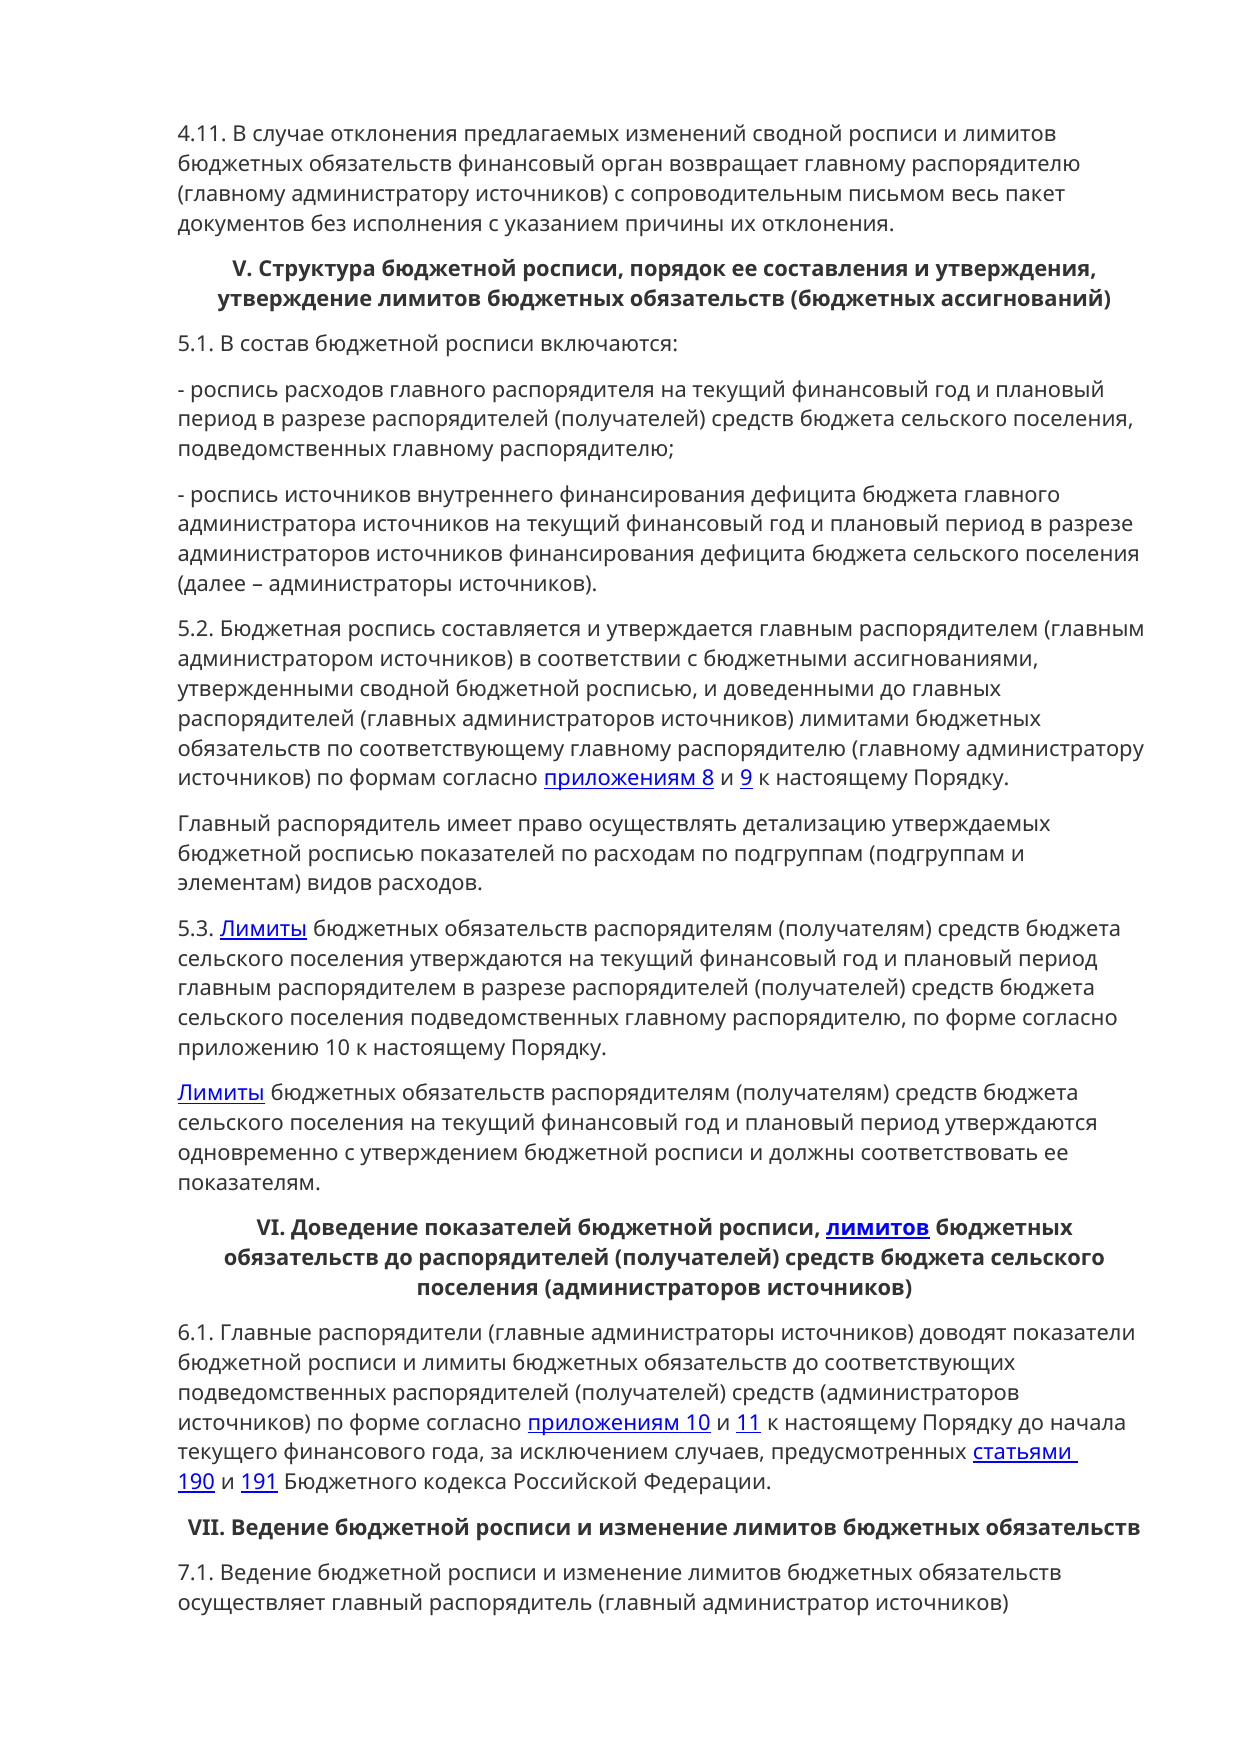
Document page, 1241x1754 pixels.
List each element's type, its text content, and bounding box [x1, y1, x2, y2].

text 5.2. Бюджетная роспись составляется и утверждается главным распорядителем (главным администратором источников) в соответствии с бюджетными ассигнованиями, утвержденными сводной бюджетной росписью, и доведенными до главных распорядителей (главных администраторов источников) лимитами бюджетных обязательств по соответствующему главному распорядителю (главному администратору источников) по формам согласно приложениям 8 и 9 к настоящему Порядку. [177, 613, 1152, 792]
text VI. Доведение показателей бюджетной росписи, лимитов бюджетных обязательств до распорядителей (получателей) средств бюджета сельского поселения (администраторов источников) [177, 1212, 1152, 1301]
text 4.11. В случае отклонения предлагаемых изменений сводной росписи и лимитов бюджетных обязательств финансовый орган возвращает главному распорядителю (главному администратору источников) с сопроводительным письмом весь пакет документов без исполнения с указанием причины их отклонения. [177, 118, 1152, 237]
text 5.3. Лимиты бюджетных обязательств распорядителям (получателям) средств бюджета сельского поселения утверждаются на текущий финансовый год и плановый период главным распорядителем в разрезе распорядителей (получателей) средств бюджета сельского поселения подведомственных главному распорядителю, по форме согласно приложению 10 к настоящему Порядку. [177, 913, 1152, 1062]
text VII. Ведение бюджетной росписи и изменение лимитов бюджетных обязательств [177, 1511, 1152, 1541]
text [177, 1557, 1152, 1616]
text - роспись расходов главного распорядителя на текущий финансовый год и плановый период в разрезе распорядителей (получателей) средств бюджета сельского поселения, подведомственных главному распорядителю; [177, 373, 1152, 463]
text V. Структура бюджетной росписи, порядок ее составления и утверждения, утверждение лимитов бюджетных обязательств (бюджетных ассигнований) [177, 253, 1152, 312]
text - роспись источников внутреннего финансирования дефицита бюджета главного администратора источников на текущий финансовый год и плановый период в разрезе администраторов источников финансирования дефицита бюджета сельского поселения (далее – администраторы источников). [177, 478, 1152, 598]
text Лимиты бюджетных обязательств распорядителям (получателям) средств бюджета сельского поселения на текущий финансовый год и плановый период утверждаются одновременно с утверждением бюджетной росписи и должны соответствовать ее показателям. [177, 1077, 1152, 1196]
text Главный распорядитель имеет право осуществлять детализацию утверждаемых бюджетной росписью показателей по расходам по подгруппам (подгруппам и элементам) видов расходов. [177, 808, 1152, 897]
text 5.1. В состав бюджетной росписи включаются: [177, 328, 1152, 358]
text 6.1. Главные распорядители (главные администраторы источников) доводят показатели бюджетной росписи и лимиты бюджетных обязательств до соответствующих подведомственных распорядителей (получателей) средств (администраторов источников) по форме согласно приложениям 10 и 11 к настоящему Порядку до начала текущего финансового года, за исключением случаев, предусмотренных статьями 190 и 191 Бюджетного кодекса Российской Федерации. [177, 1317, 1152, 1496]
